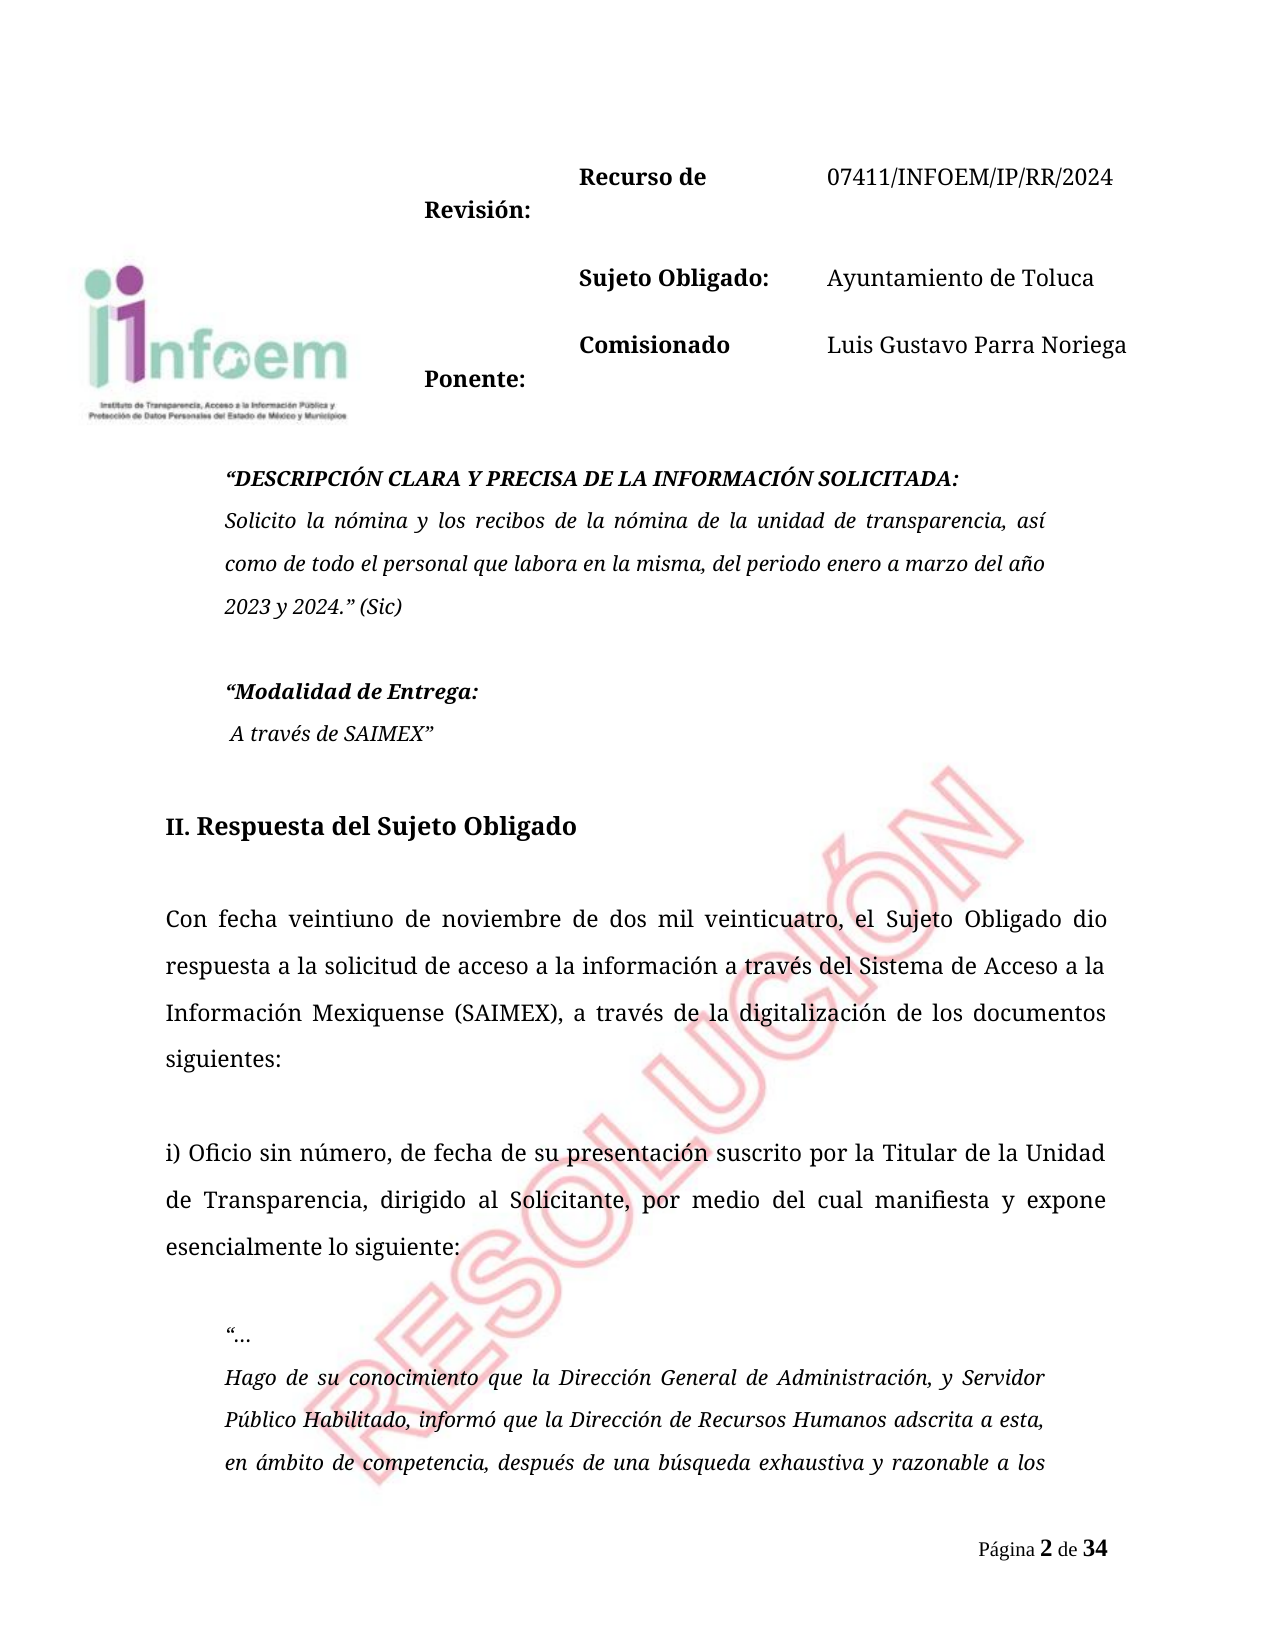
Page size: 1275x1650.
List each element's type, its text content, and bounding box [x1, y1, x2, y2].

text i) Oficio sin número, de fecha de su presentación suscrito por la Titular de la Unidad de Transparencia, dirigido al Solicitante, por medio del cual manifiesta y expone esencialmente lo siguiente: [165, 1137, 1107, 1262]
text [224, 1363, 1048, 1477]
text “DESCRIPCIÓN CLARA Y PRECISA DE LA INFORMACIÓN SOLICITADA: [224, 464, 1048, 492]
text Solicito la nómina y los recibos de la nómina de la unidad de transparencia, así como de todo el personal que labora en la misma, del periodo enero a marzo del año 2023 y 2024.” (Sic) [224, 507, 1048, 620]
picture [0, 200, 1275, 1650]
text II. Respuesta del Sujeto Obligado [165, 809, 1111, 843]
text “Modalidad de Entrega: [224, 677, 1048, 705]
text A través de SAIMEX” [224, 719, 1048, 748]
text Con fecha veintiuno de noviembre de dos mil veinticuatro, el Sujeto Obligado dio respuesta a la solicitud de acceso a la información a través del Sistema de Acceso a la Información Mexiquense (SAIMEX), a través de la digitalización de los documentos siguientes: [165, 903, 1107, 1074]
text “… [224, 1320, 1048, 1349]
